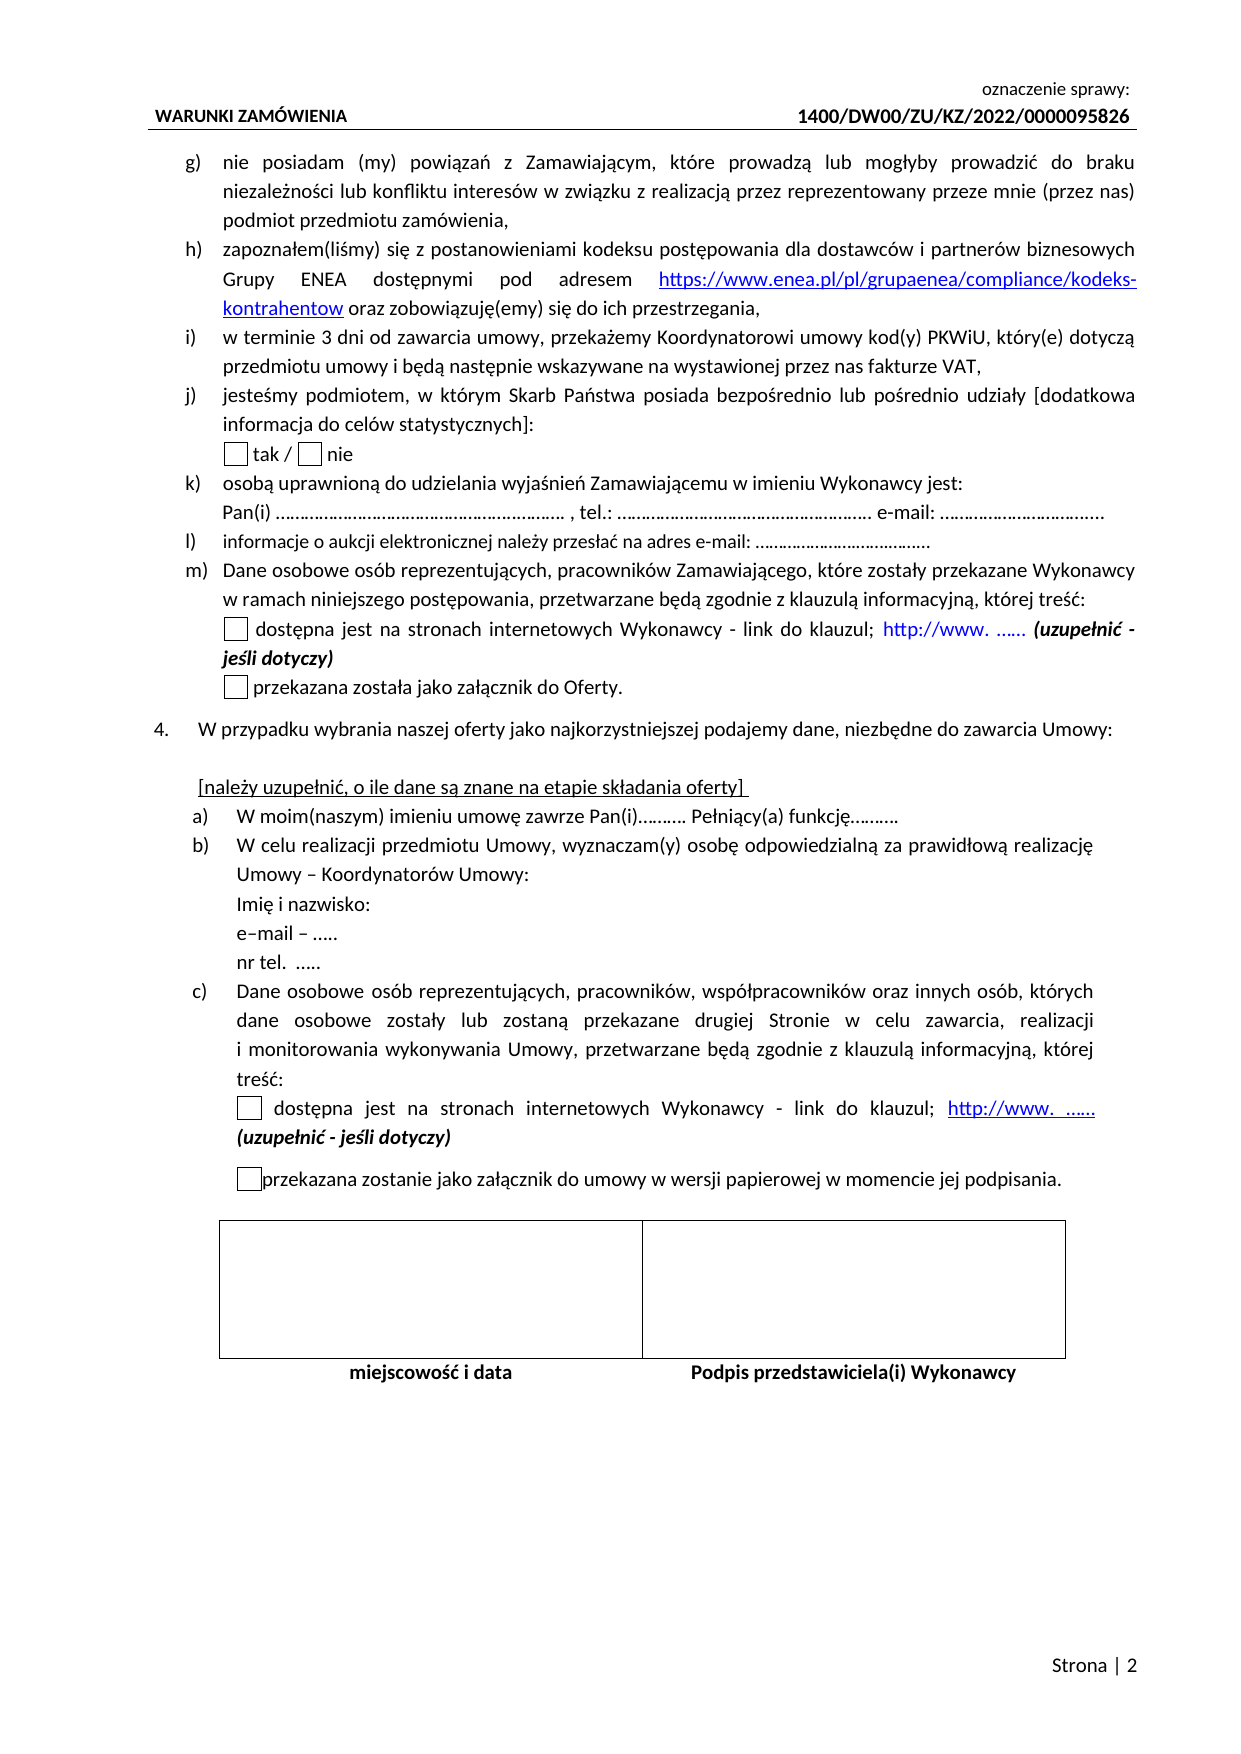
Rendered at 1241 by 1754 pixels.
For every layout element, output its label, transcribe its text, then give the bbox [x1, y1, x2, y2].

list jesteśmy podmiotem, w którym Skarb Państwa posiada bezpośrednio lub pośrednio udziały [dodatkowa informacja do celów statystycznych]: [185, 382, 1137, 437]
table_cell Podpis przedstawiciela(i) Wykonawcy [642, 1359, 1065, 1389]
list Pan(i) …………………………………………..………. , tel.: …………………………………………….. e-mail: ………………………….... [222, 499, 1137, 524]
list W moim(naszym) imieniu umowę zawrze Pan(i)………. Pełniący(a) funkcję………. [192, 803, 1095, 829]
list zapoznałem(liśmy) się z postanowieniami kodeksu postępowania dla dostawców i partnerów biznesowych Grupy ENEA dostępnymi pod adresem https://www.enea.pl/pl/grupaenea/compliance/kodeks-kontrahentow oraz zobowiązuję(emy) się do ich przestrzegania, [185, 237, 1137, 320]
table_header [220, 1221, 642, 1358]
list informacje o aukcji elektronicznej należy przesłać na adres e-mail: ………………….…….……... [185, 528, 1137, 554]
list nie posiadam (my) powiązań z Zamawiającym, które prowadzą lub mogłyby prowadzić do braku niezależności lub konfliktu interesów w związku z realizacją przez reprezentowany przeze mnie (przez nas) podmiot przedmiotu zamówienia, [185, 149, 1137, 233]
list dostępna jest na stronach internetowych Wykonawcy - link do klauzul; http://www. …… (uzupełnić - jeśli dotyczy) [223, 616, 1137, 670]
table_header [643, 1221, 1065, 1358]
list przekazana została jako załącznik do Oferty. [223, 674, 1137, 699]
list w terminie 3 dni od zawarcia umowy, przekażemy Koordynatorowi umowy kod(y) PKWiU, który(e) dotyczą przedmiotu umowy i będą następnie wskazywane na wystawionej przez nas fakturze VAT, [185, 324, 1137, 379]
list Dane osobowe osób reprezentujących, pracowników, współpracowników oraz innych osób, których dane osobowe zostały lub zostaną przekazane drugiej Stronie w celu zawarcia, realizacji i monitorowania wykonywania Umowy, przetwarzane będą zgodnie z klauzulą informacyjną, której treść: [192, 978, 1095, 1091]
list Dane osobowe osób reprezentujących, pracowników Zamawiającego, które zostały przekazane Wykonawcy w ramach niniejszego postępowania, przetwarzane będą zgodnie z klauzulą informacyjną, której treść: [185, 557, 1137, 612]
table_cell miejscowość i data [219, 1359, 642, 1389]
list W przypadku wybrania naszej oferty jako najkorzystniejszej podajemy dane, niezbędne do zawarcia Umowy: [153, 716, 1141, 741]
list W celu realizacji przedmiotu Umowy, wyznaczam(y) osobę odpowiedzialną za prawidłową realizację Umowy – Koordynatorów Umowy: [192, 832, 1095, 887]
text e–mail – ….. [236, 920, 1095, 945]
text tak / nie [223, 441, 1137, 466]
text nr tel. ….. [236, 949, 1095, 974]
text przekazana zostanie jako załącznik do umowy w wersji papierowej w momencie jej podpisania. [236, 1166, 1095, 1191]
text dostępna jest na stronach internetowych Wykonawcy - link do klauzul; http://www. …… (uzupełnić - jeśli dotyczy) [236, 1095, 1095, 1149]
text Imię i nazwisko: [236, 891, 1095, 916]
list osobą uprawnioną do udzielania wyjaśnień Zamawiającemu w imieniu Wykonawcy jest: [185, 470, 1137, 495]
text [należy uzupełnić, o ile dane są znane na etapie składania oferty] [198, 774, 1137, 799]
